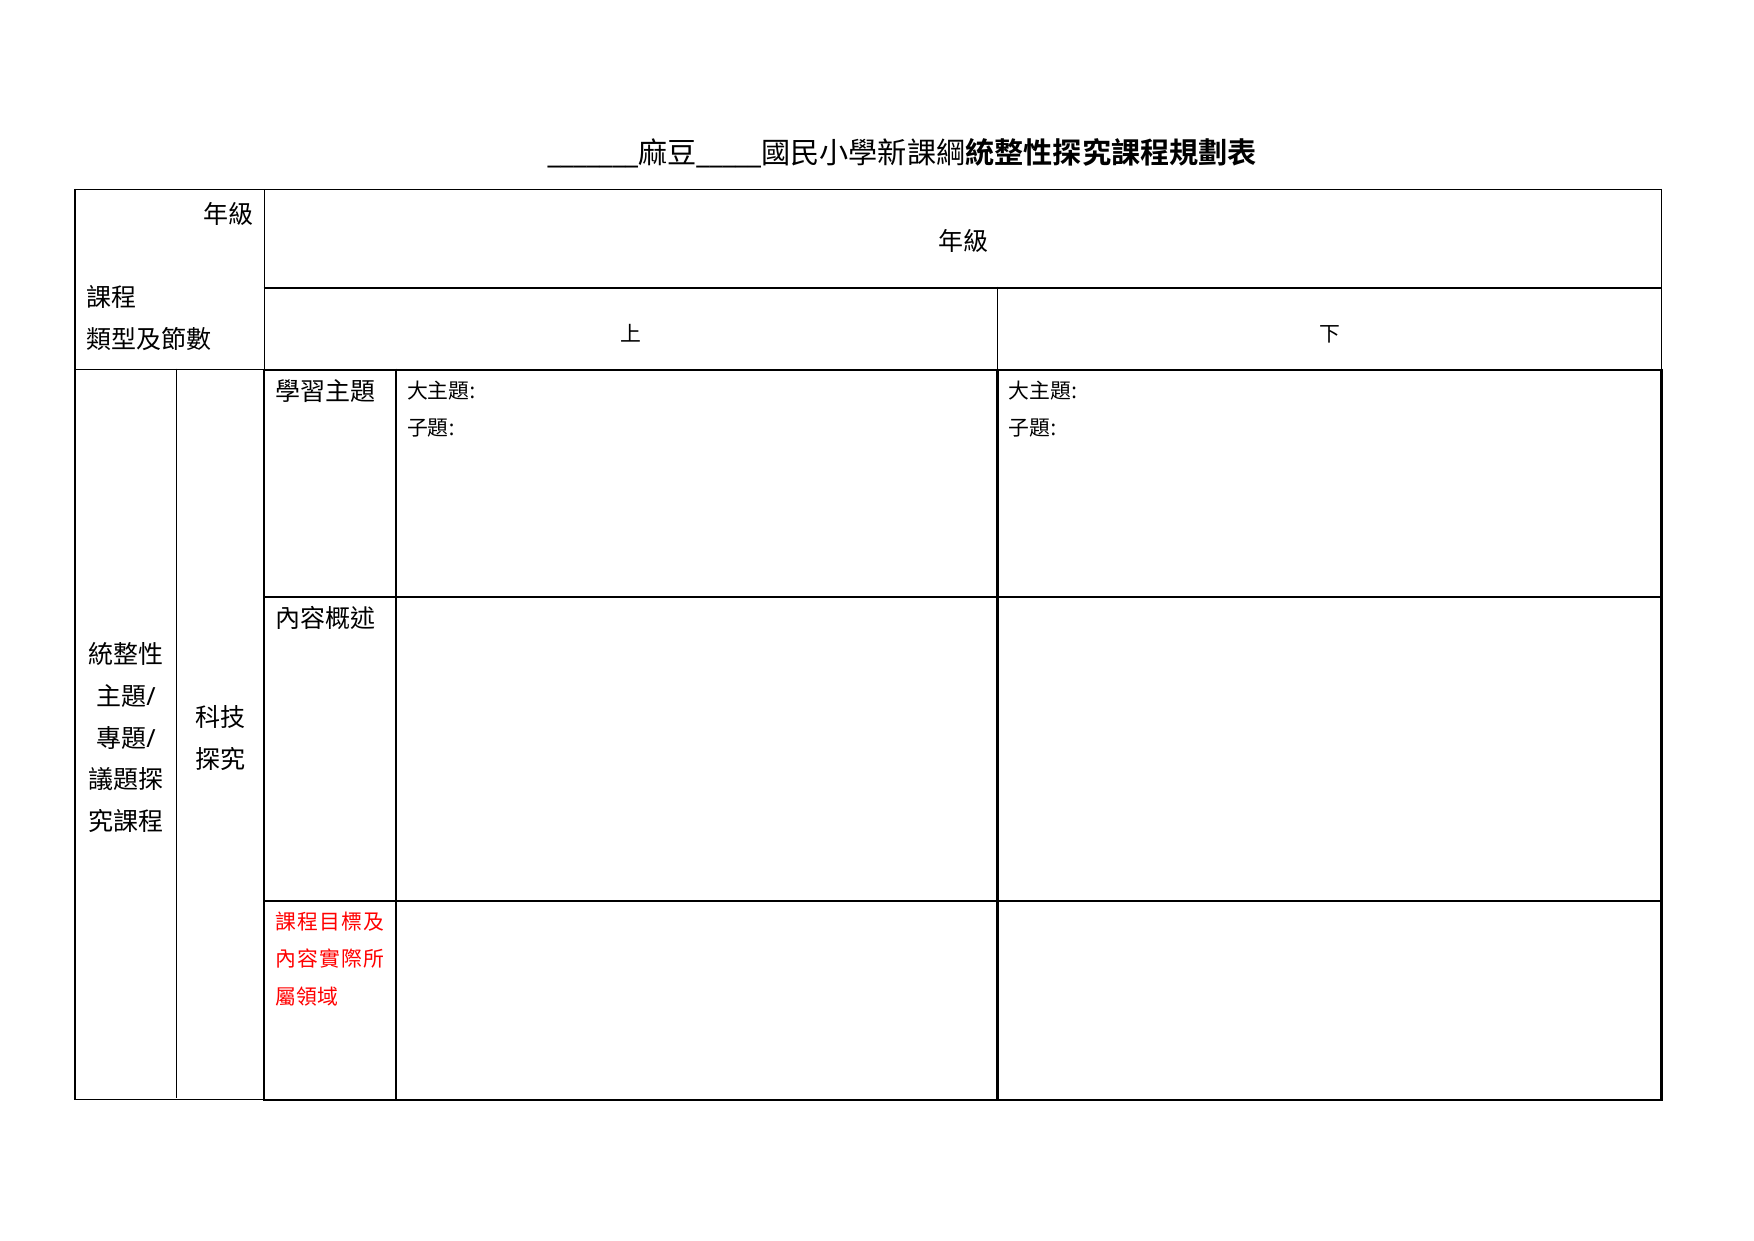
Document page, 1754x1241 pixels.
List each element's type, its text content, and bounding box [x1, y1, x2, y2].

table_cell [999, 598, 1660, 899]
table_cell 內容概述 [265, 598, 395, 899]
table_cell 大主題: 子題: [397, 371, 996, 596]
table_header 年級 課程 類型及節數 課程 類型及節數 [76, 190, 264, 368]
table_cell 上 [265, 289, 997, 368]
table_cell 課程目標及內容實際所屬領域 [265, 902, 395, 1099]
table_header 年級 [265, 190, 1661, 287]
list _______麻豆_____國民小學新課綱統整性探究課程規劃表 [125, 114, 1679, 189]
table_cell 學習主題 [265, 371, 395, 596]
table_cell [397, 598, 996, 899]
table_cell 統整性主題/專題/議題探究課程 [76, 370, 177, 1099]
table_cell 科技探究 [177, 370, 263, 1099]
table_cell 下 [998, 289, 1661, 368]
table_cell [397, 902, 996, 1099]
table_cell [999, 902, 1660, 1099]
table_cell 大主題: 子題: [999, 371, 1660, 596]
